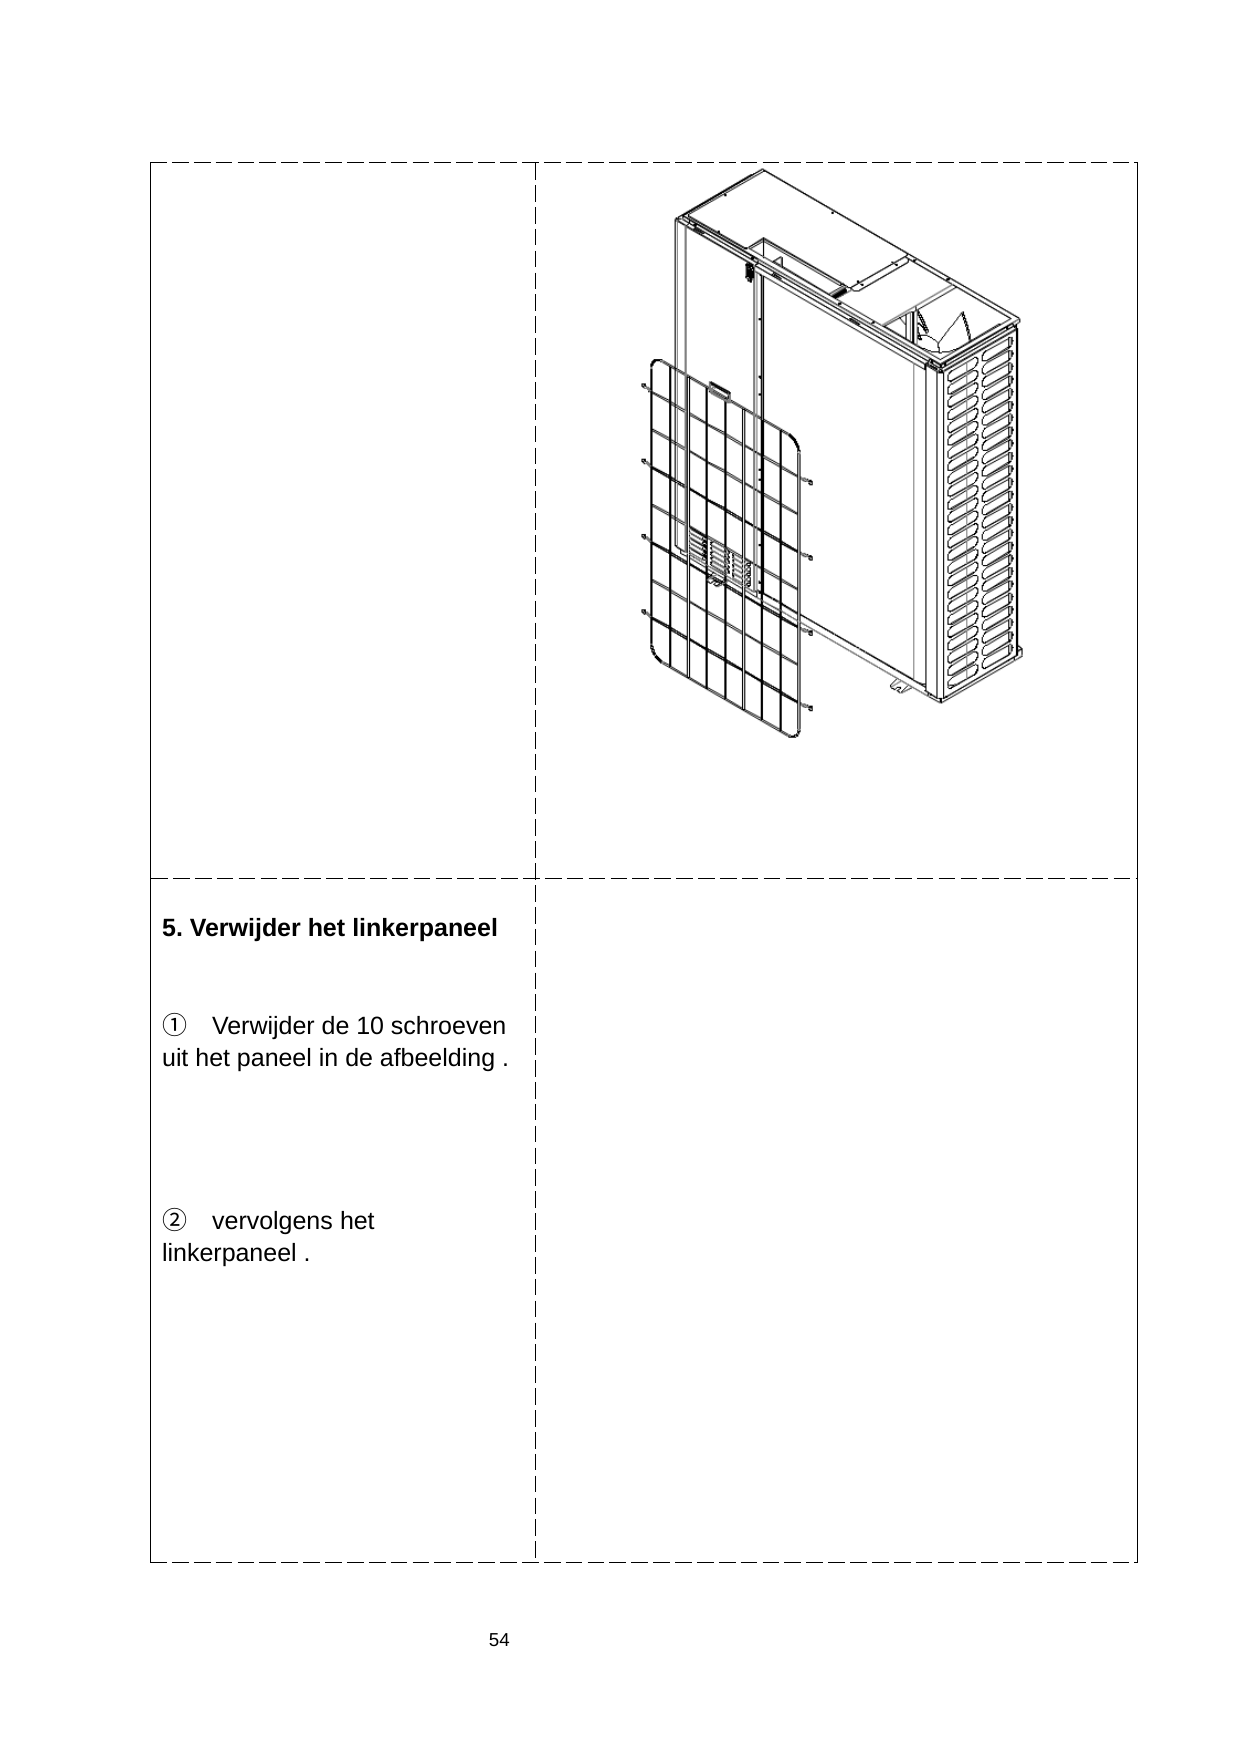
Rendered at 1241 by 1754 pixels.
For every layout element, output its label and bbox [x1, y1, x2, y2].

table_cell [151, 878, 535, 1562]
table_cell [535, 878, 1137, 1562]
table_cell [151, 162, 535, 878]
picture [636, 163, 1037, 750]
table_cell [535, 162, 1137, 878]
